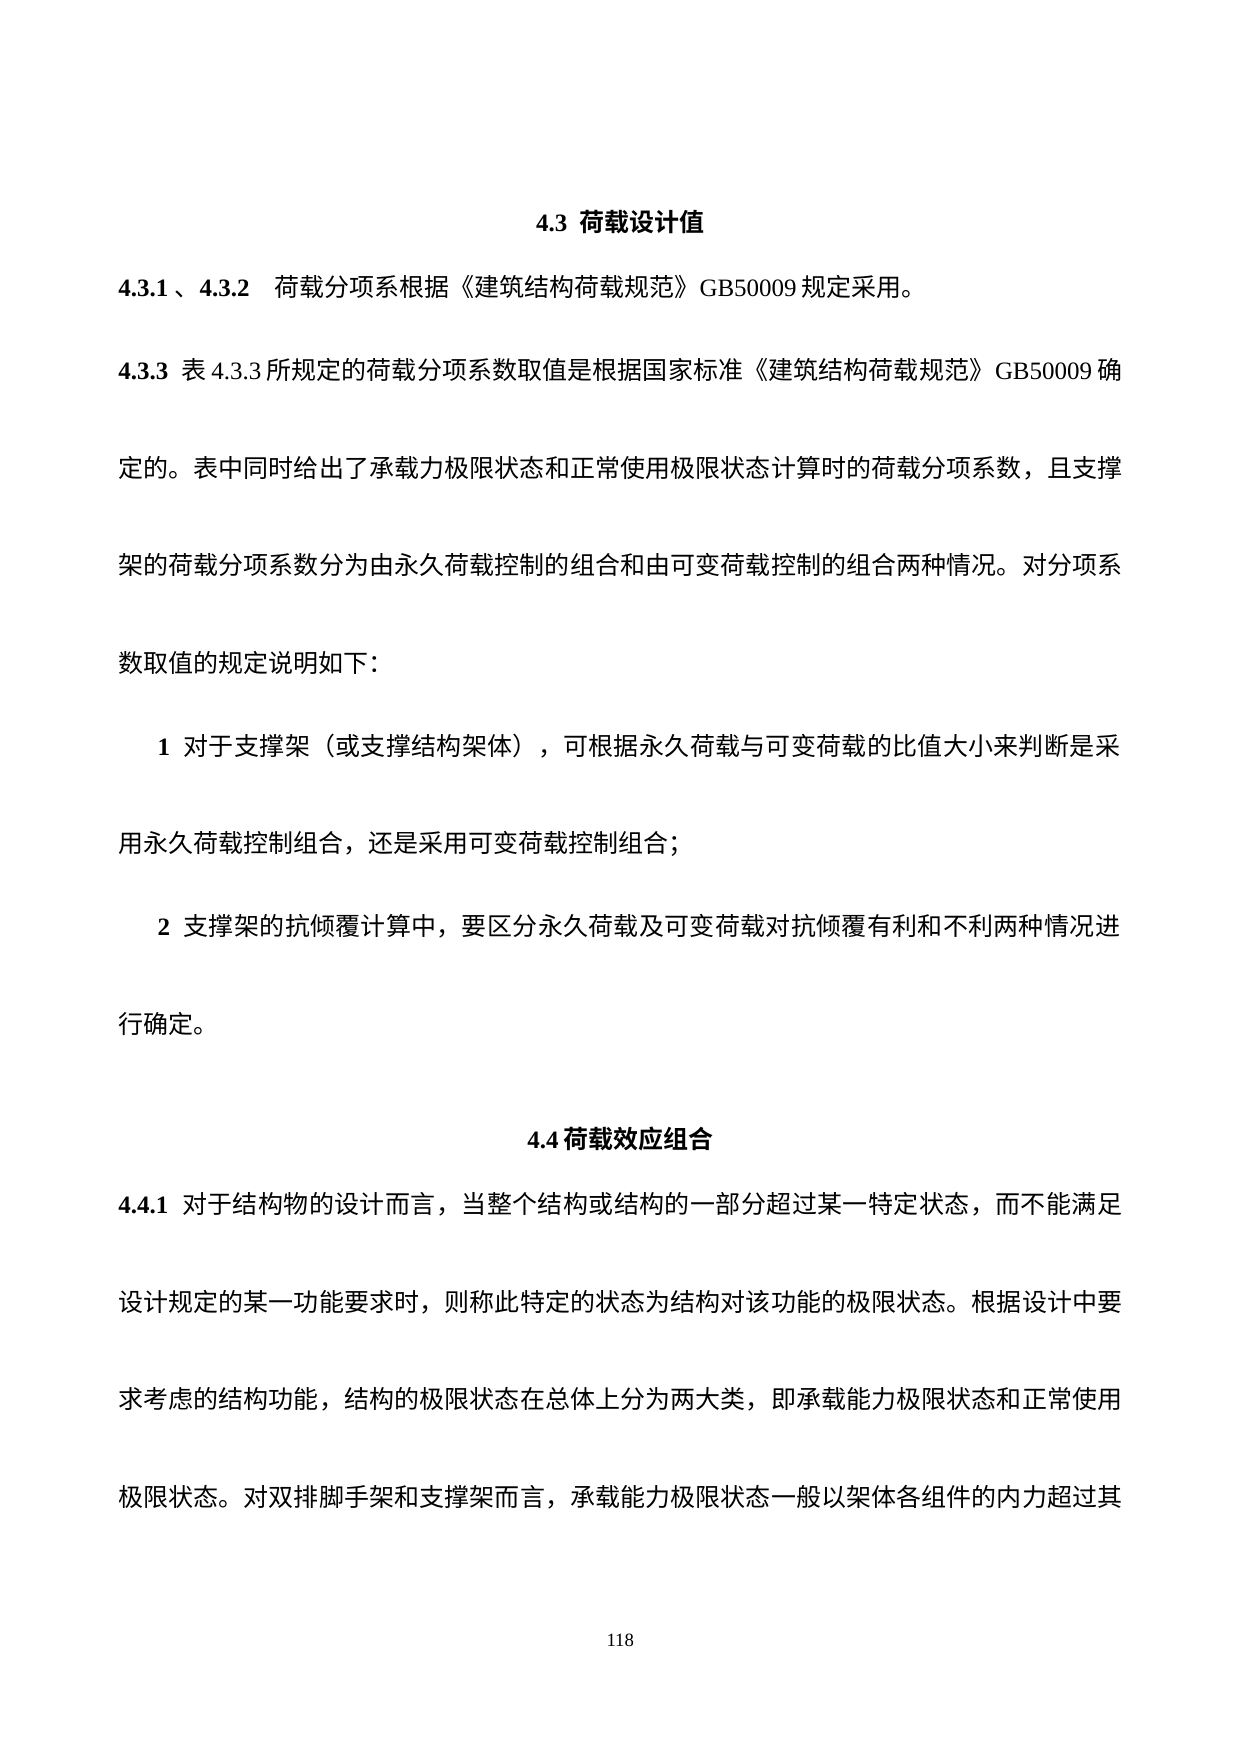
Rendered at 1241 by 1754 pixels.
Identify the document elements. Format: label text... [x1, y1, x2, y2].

text 4.3 荷载设计值 [118, 188, 1122, 253]
text 1 对于支撑架（或支撑结构架体），可根据永久荷载与可变荷载的比值大小来判断是采用永久荷载控制组合，还是采用可变荷载控制组合； [118, 712, 1122, 874]
text 4.3.1 、4.3.2 荷载分项系根据《建筑结构荷载规范》GB50009规定采用。 [118, 253, 1122, 318]
text 4.3.3 表4.3.3所规定的荷载分项系数取值是根据国家标准《建筑结构荷载规范》GB50009确定的。表中同时给出了承载力极限状态和正常使用极限状态计算时的荷载分项系数，且支撑架的荷载分项系数分为由永久荷载控制的组合和由可变荷载控制的组合两种情况。对分项系数取值的规定说明如下： [118, 336, 1122, 694]
text 4.4荷载效应组合 [118, 1106, 1122, 1171]
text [118, 1171, 1122, 1528]
text 2 支撑架的抗倾覆计算中，要区分永久荷载及可变荷载对抗倾覆有利和不利两种情况进行确定。 [118, 892, 1122, 1055]
